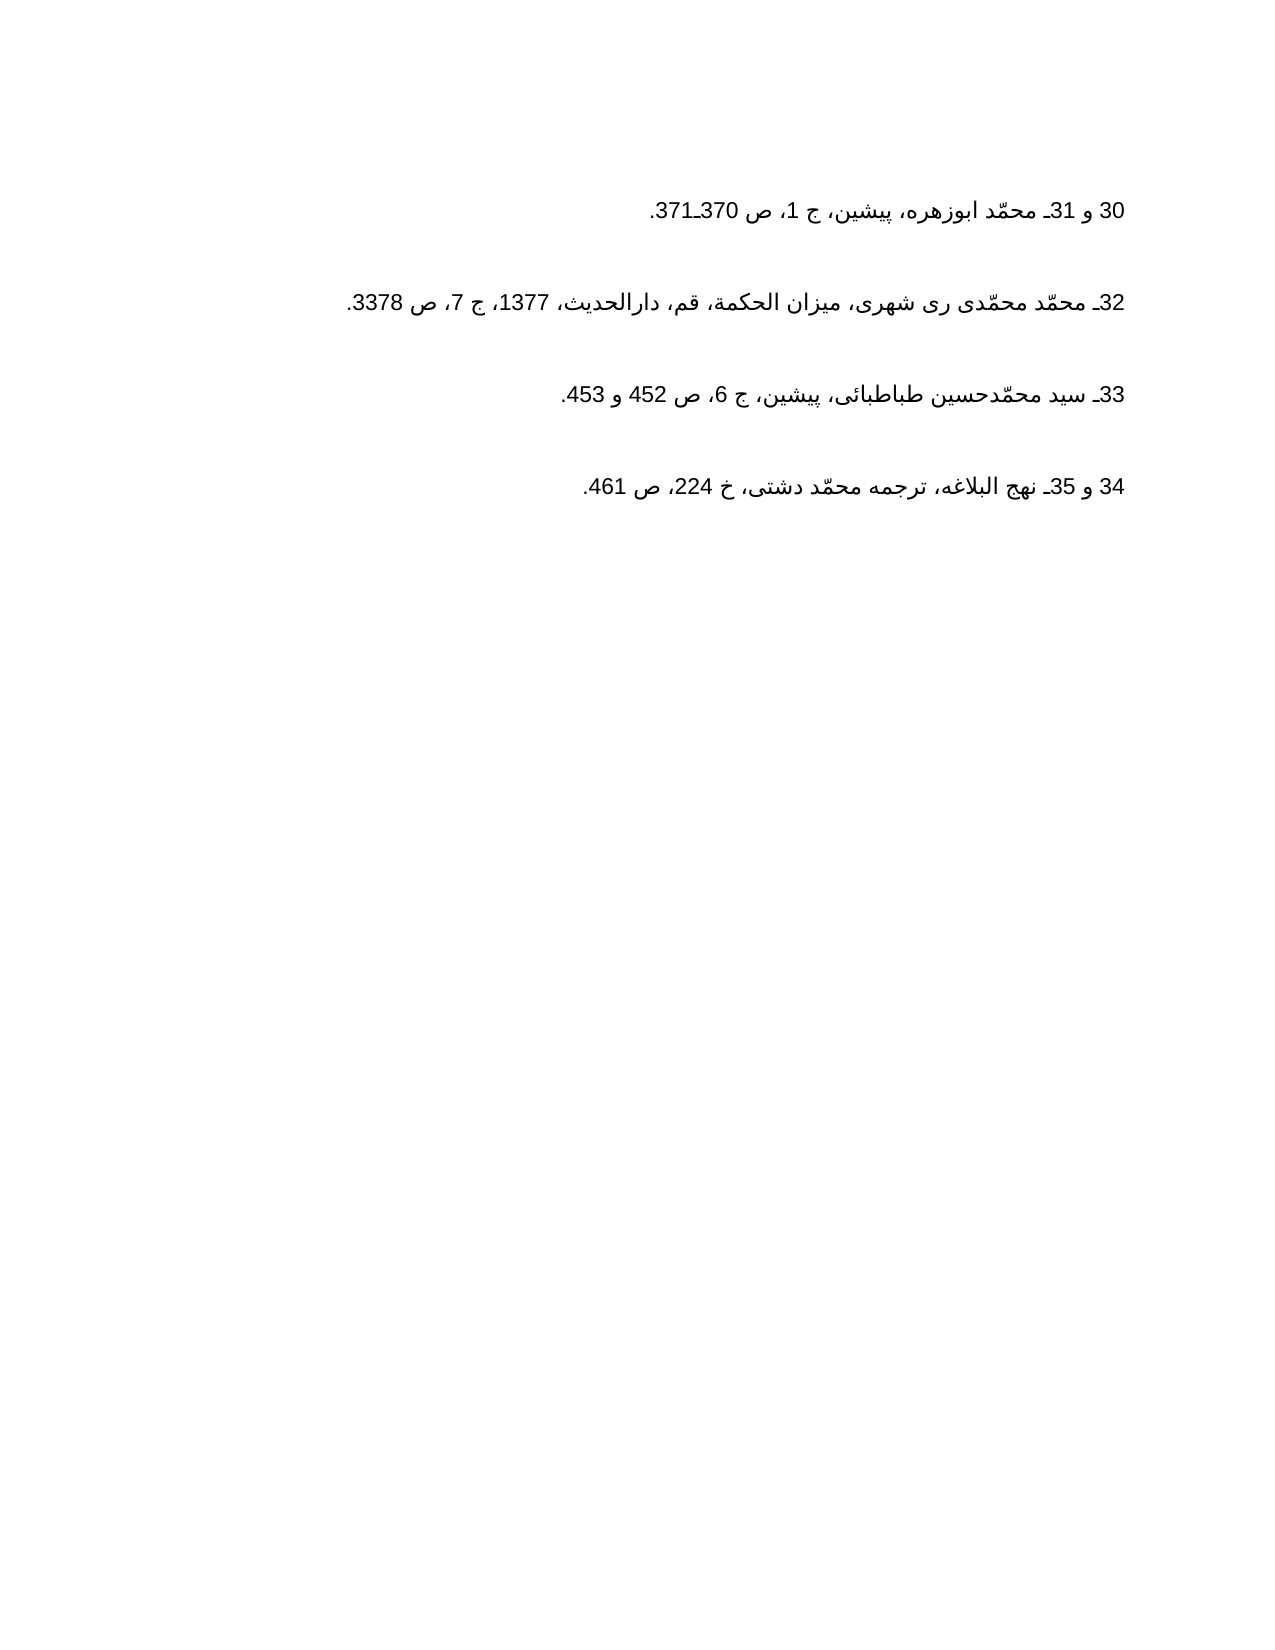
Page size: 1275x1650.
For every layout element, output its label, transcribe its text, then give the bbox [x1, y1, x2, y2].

text 30 و 31ـ محمّد ابوزهره، پيشين، ج 1، ص 370ـ371. [150, 197, 1125, 223]
text 32ـ محمّد محمّدى رى شهرى، ميزان الحكمة، قم، دارالحديث، 1377، ج 7، ص 3378. [150, 289, 1125, 315]
text 34 و 35ـ نهج البلاغه، ترجمه محمّد دشتى، خ 224، ص 461. [150, 473, 1125, 499]
text 33ـ سيد محمّدحسين طباطبائى، پيشين، ج 6، ص 452 و 453. [150, 381, 1125, 407]
